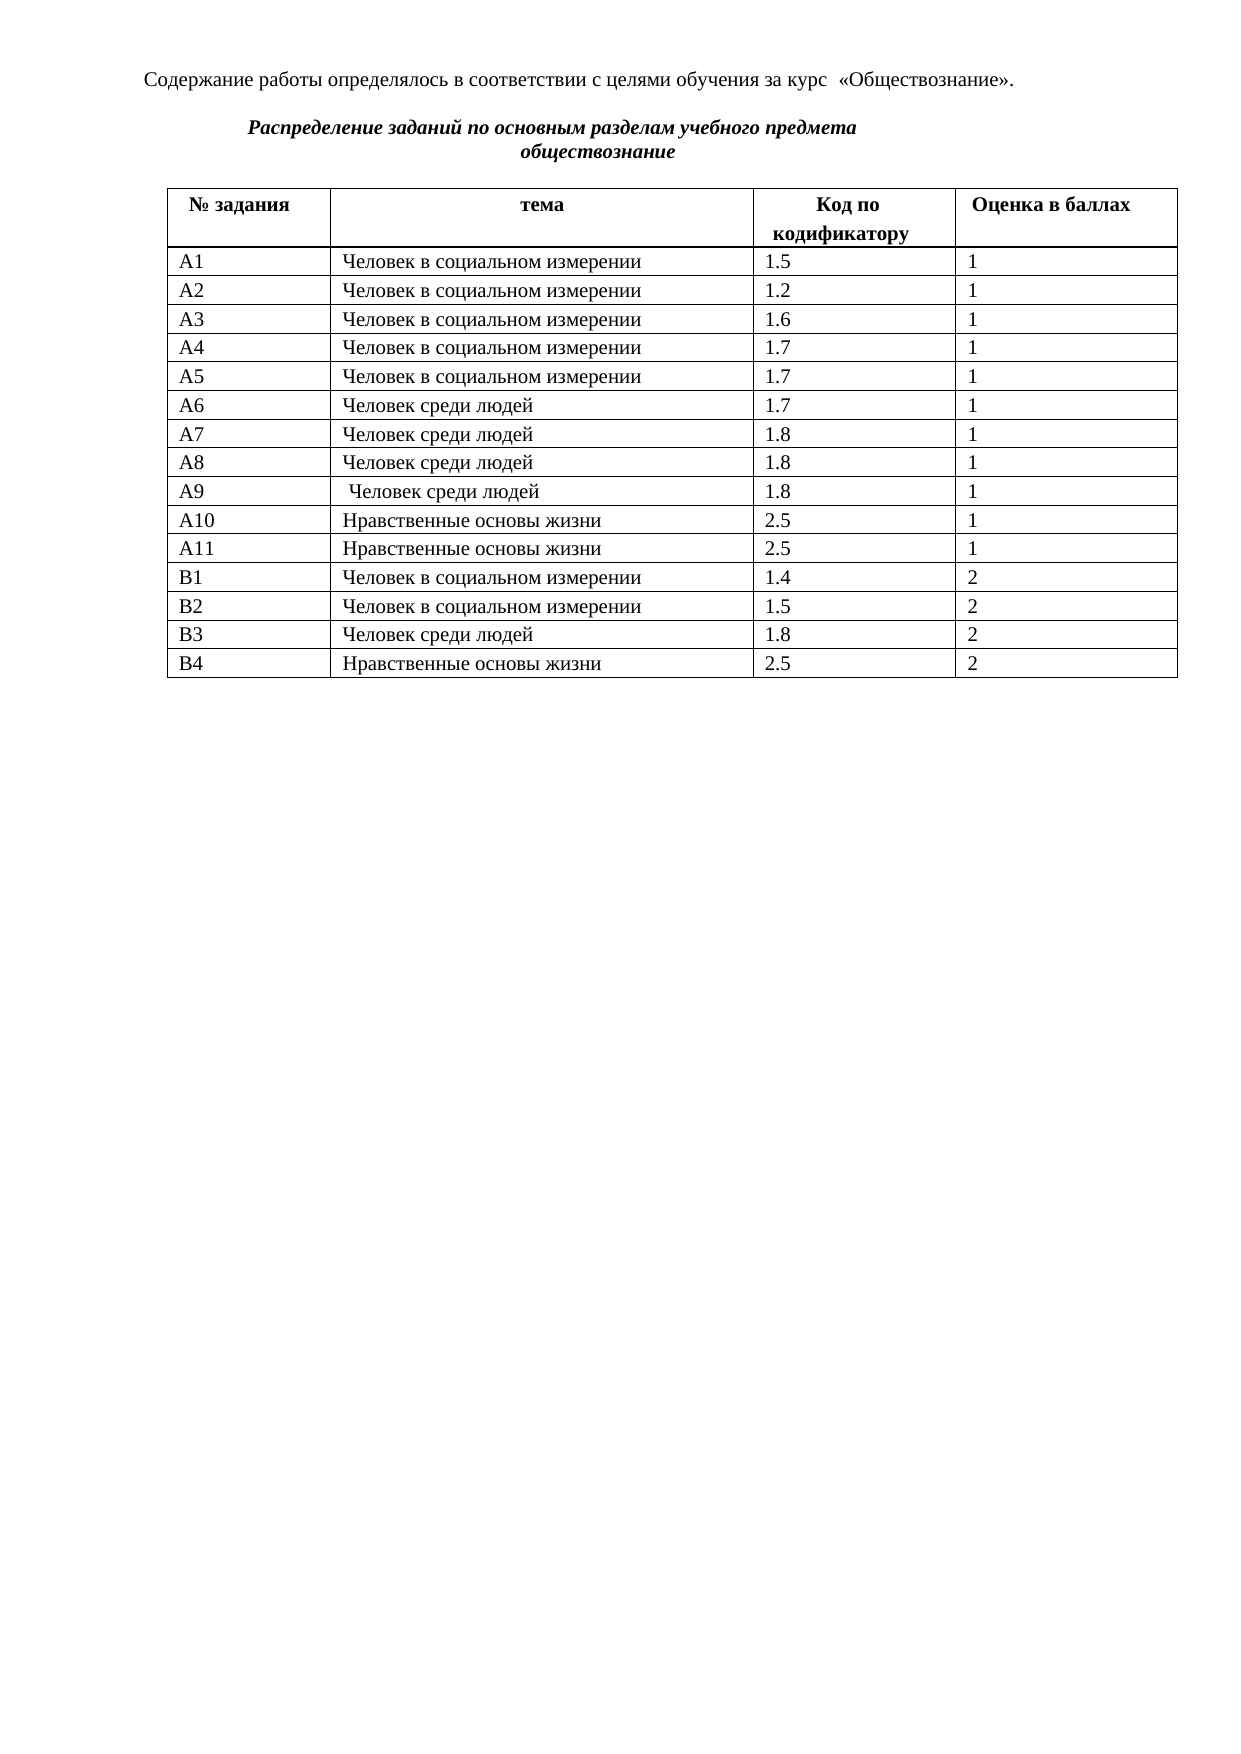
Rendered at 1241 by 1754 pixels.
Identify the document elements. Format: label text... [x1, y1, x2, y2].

table_cell 1.6 [754, 305, 955, 332]
table_cell 1 [956, 420, 1177, 447]
table_cell 1.8 [754, 621, 955, 648]
table_cell 1.7 [754, 334, 955, 361]
table_cell А2 [168, 276, 330, 304]
table_cell Человек среди людей [331, 420, 753, 447]
table_cell 1 [956, 506, 1177, 533]
table_cell 1.5 [754, 248, 955, 275]
table_cell 2 [956, 621, 1177, 648]
table_cell А8 [168, 448, 330, 476]
table_cell А7 [168, 420, 330, 447]
table_header № задания [168, 189, 330, 246]
table_cell 1 [956, 305, 1177, 332]
table_cell 1.7 [754, 391, 955, 419]
table_cell 2.5 [754, 506, 955, 533]
table_cell А11 [168, 534, 330, 562]
table_cell 1 [956, 534, 1177, 562]
table_cell В3 [168, 621, 330, 648]
table_cell Человек среди людей [331, 621, 753, 648]
table_cell 2 [956, 649, 1177, 677]
table_cell 1.4 [754, 563, 955, 591]
table_cell А1 [168, 248, 330, 275]
table_cell В4 [168, 649, 330, 677]
table_cell Человек в социальном измерении [331, 592, 753, 619]
text Распределение заданий по основным разделам учебного предмета обществознание [247, 115, 904, 163]
table_header Код по кодификатору [754, 189, 955, 246]
table_header тема [331, 189, 753, 246]
table_cell 1.2 [754, 276, 955, 304]
table_cell Человек в социальном измерении [331, 305, 753, 332]
table_cell А6 [168, 391, 330, 419]
table_cell Человек в социальном измерении [331, 563, 753, 591]
table_cell 1 [956, 391, 1177, 419]
table_cell 2 [956, 592, 1177, 619]
table_cell 1 [956, 276, 1177, 304]
table_cell 1.7 [754, 362, 955, 390]
table_cell Человек в социальном измерении [331, 248, 753, 275]
table_cell В1 [168, 563, 330, 591]
table_cell 2.5 [754, 534, 955, 562]
table_cell 1.8 [754, 477, 955, 505]
table_cell В2 [168, 592, 330, 619]
table_cell А5 [168, 362, 330, 390]
table_cell 1 [956, 477, 1177, 505]
table_cell А9 [168, 477, 330, 505]
table_cell Человек в социальном измерении [331, 276, 753, 304]
table_cell Человек в социальном измерении [331, 334, 753, 361]
table_cell Нравственные основы жизни [331, 506, 753, 533]
table_cell 1.5 [754, 592, 955, 619]
table_cell Человек в социальном измерении [331, 362, 753, 390]
table_cell Нравственные основы жизни [331, 649, 753, 677]
table_header Оценка в баллах [956, 189, 1177, 246]
table_cell Человек среди людей [331, 477, 753, 505]
table_cell 1 [956, 334, 1177, 361]
table_cell 1.8 [754, 448, 955, 476]
table_cell 1.8 [754, 420, 955, 447]
table_cell 1 [956, 248, 1177, 275]
table_cell 2.5 [754, 649, 955, 677]
table_cell А4 [168, 334, 330, 361]
table_cell Человек среди людей [331, 391, 753, 419]
text Содержание работы определялось в соответствии с целями обучения за курс «Обществознание». [29, 67, 1123, 91]
table_cell Нравственные основы жизни [331, 534, 753, 562]
table_cell А3 [168, 305, 330, 332]
table_cell 1 [956, 362, 1177, 390]
table_cell Человек среди людей [331, 448, 753, 476]
table_cell 1 [956, 448, 1177, 476]
table_cell 2 [956, 563, 1177, 591]
table_cell А10 [168, 506, 330, 533]
